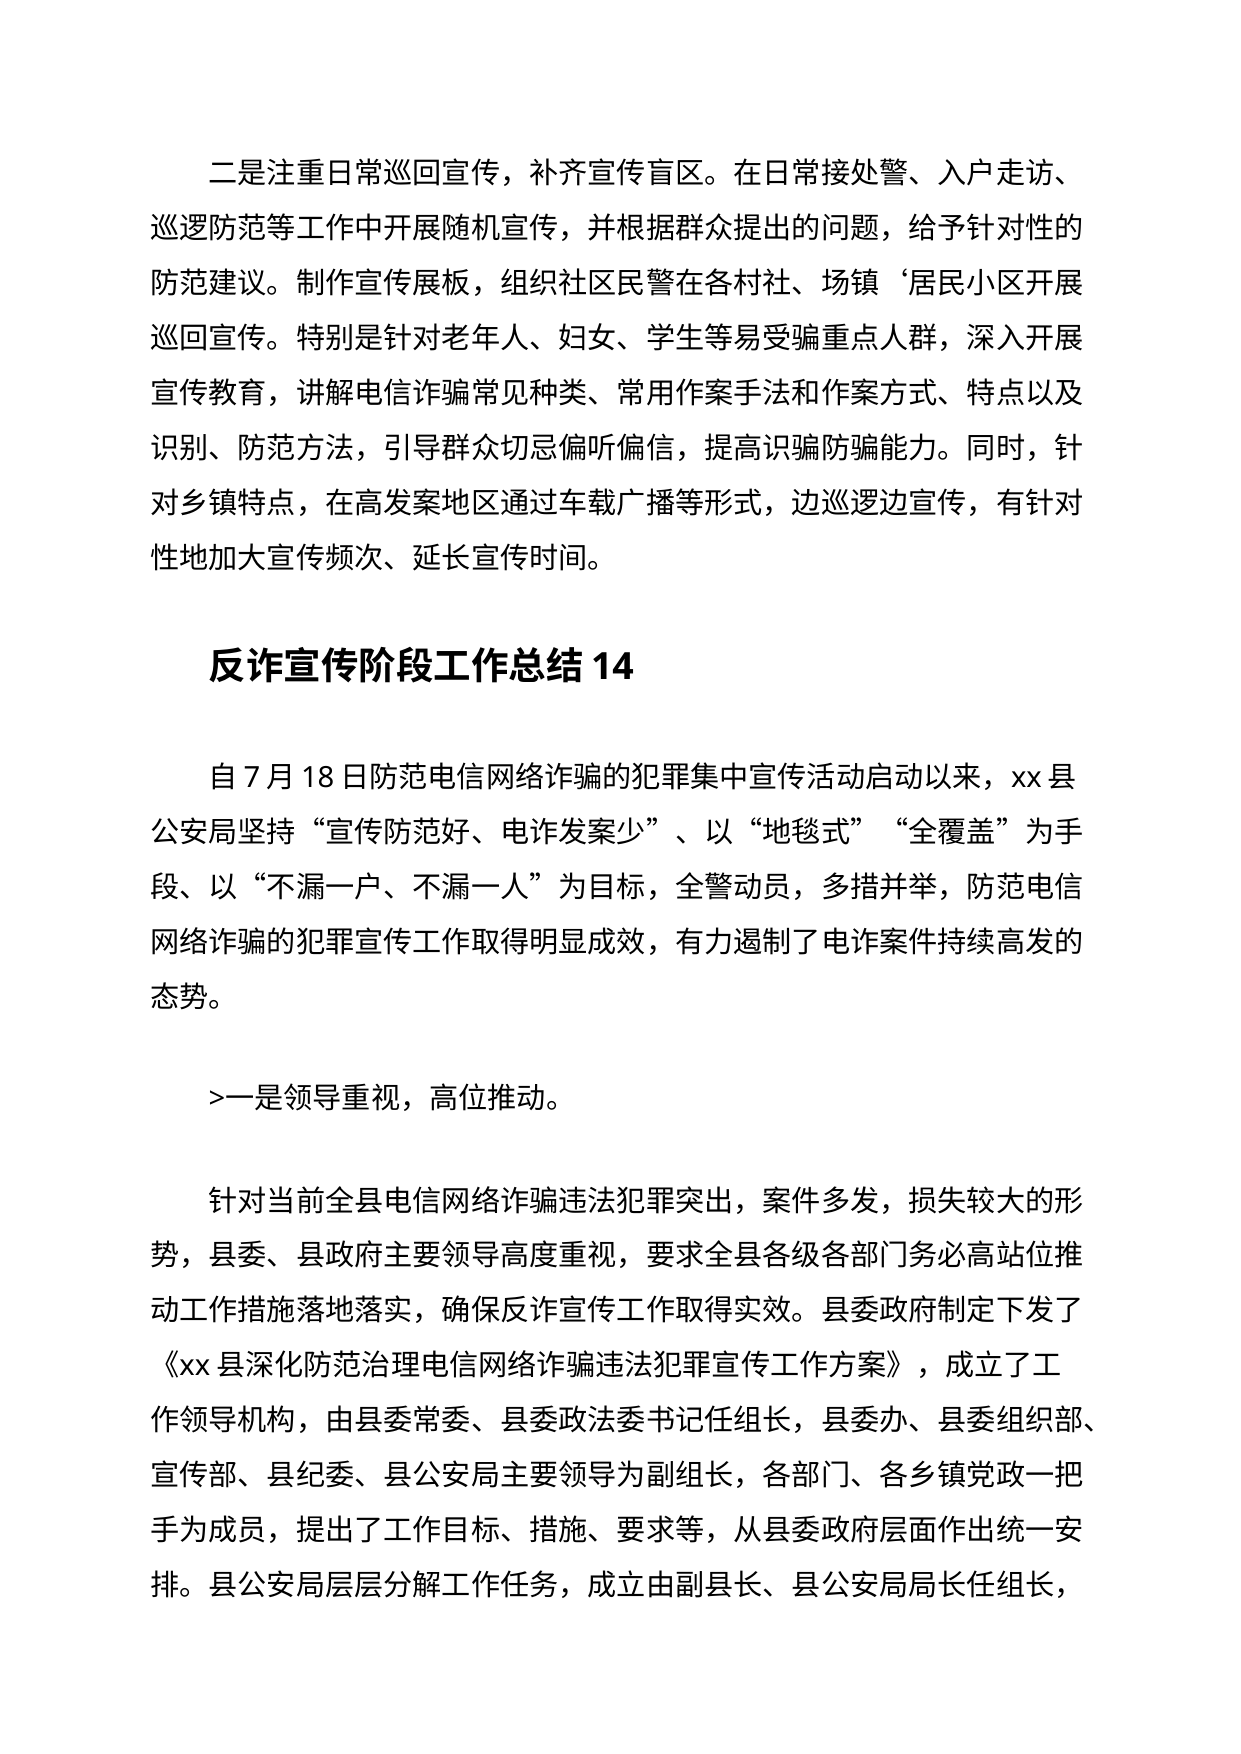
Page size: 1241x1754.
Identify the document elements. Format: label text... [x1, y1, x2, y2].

text 自7月18日防范电信网络诈骗的犯罪集中宣传活动启动以来，xx县公安局坚持“宣传防范好、电诈发案少”、以“地毯式”“全覆盖”为手段、以“不漏一户、不漏一人”为目标，全警动员，多措并举，防范电信网络诈骗的犯罪宣传工作取得明显成效，有力遏制了电诈案件持续高发的态势。 [150, 754, 1090, 1016]
text >一是领导重视，高位推动。 [150, 1075, 1090, 1117]
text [150, 1177, 1090, 1604]
text 反诈宣传阶段工作总结14 [150, 636, 1090, 691]
text 二是注重日常巡回宣传，补齐宣传盲区。在日常接处警、入户走访、巡逻防范等工作中开展随机宣传，并根据群众提出的问题，给予针对性的防范建议。制作宣传展板，组织社区民警在各村社、场镇‘居民小区开展巡回宣传。特别是针对老年人、妇女、学生等易受骗重点人群，深入开展宣传教育，讲解电信诈骗常见种类、常用作案手法和作案方式、特点以及识别、防范方法，引导群众切忌偏听偏信，提高识骗防骗能力。同时，针对乡镇特点，在高发案地区通过车载广播等形式，边巡逻边宣传，有针对性地加大宣传频次、延长宣传时间。 [150, 150, 1090, 577]
